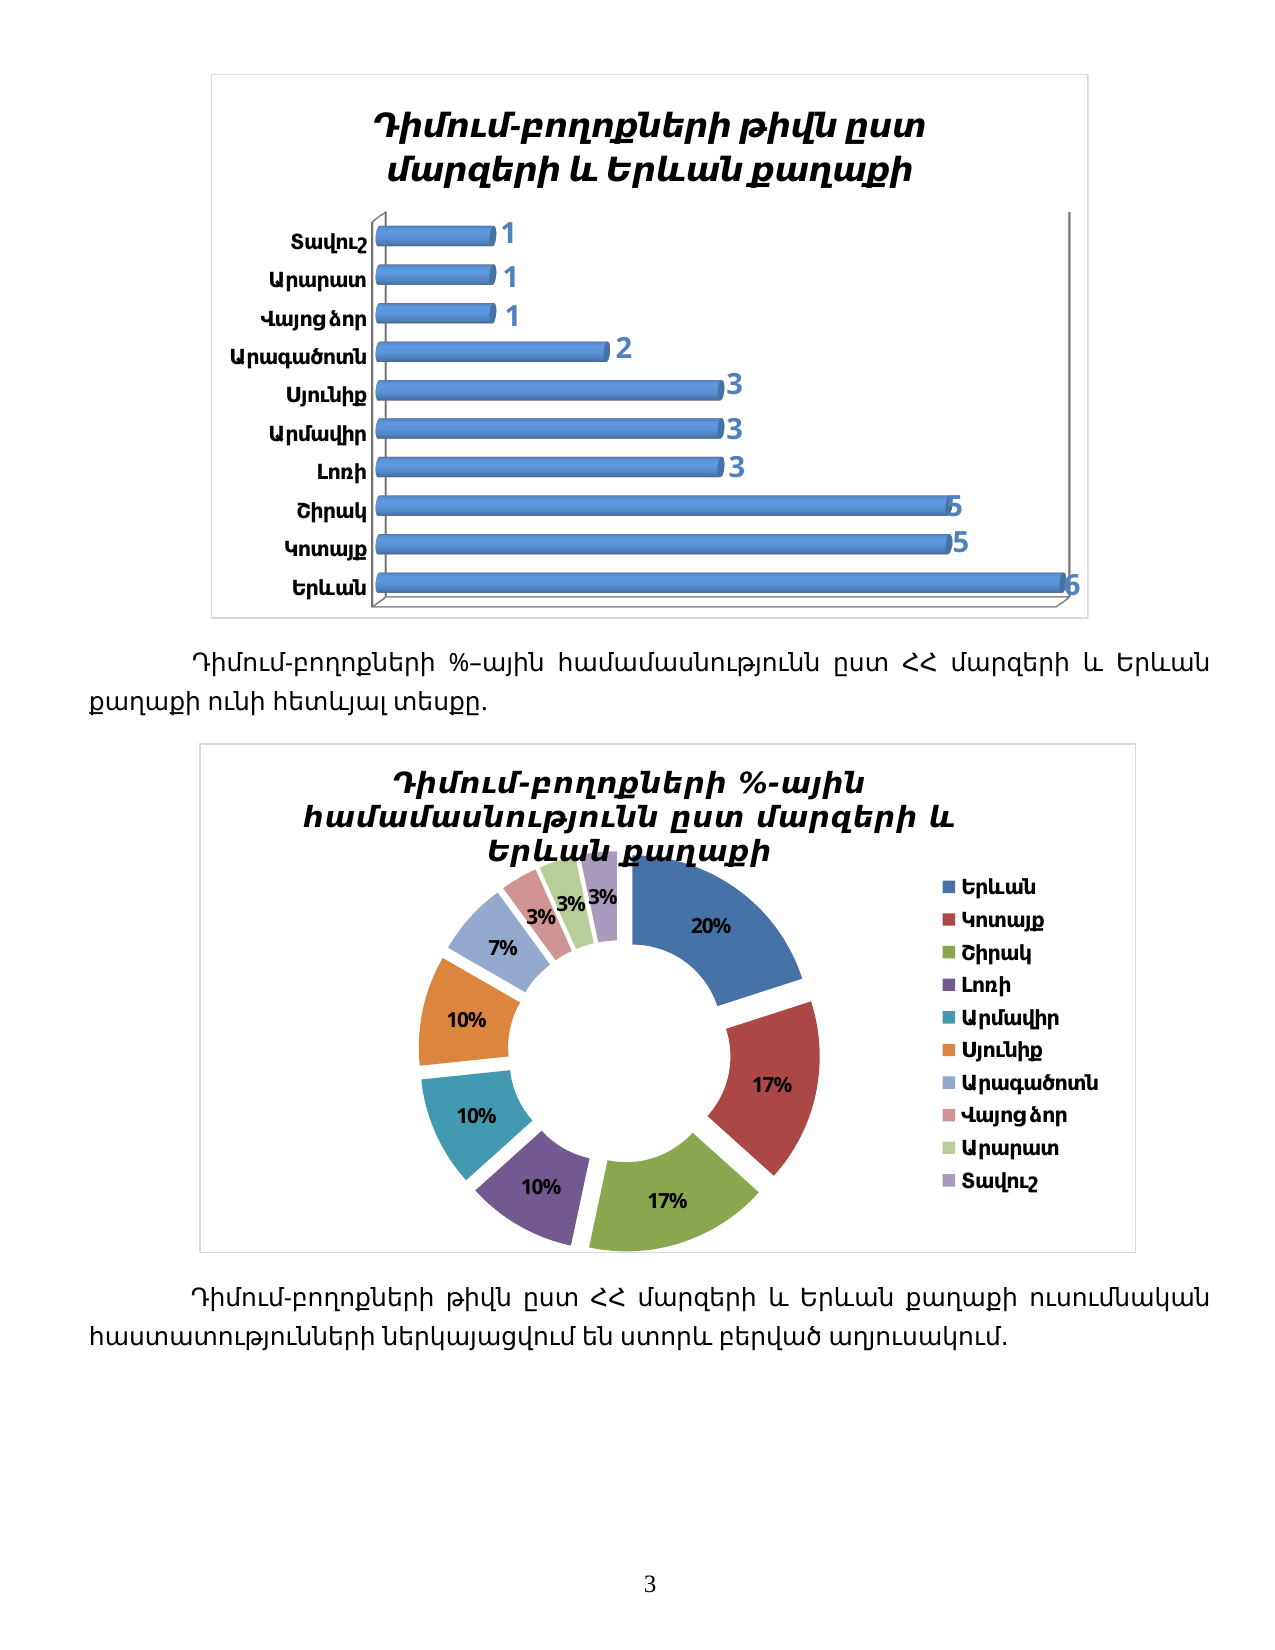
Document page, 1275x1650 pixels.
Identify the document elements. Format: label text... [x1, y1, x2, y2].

text Դիմում-բողոքների %–ային համամասնությունն ըստ ՀՀ մարզերի և Երևան քաղաքի ունի հետևյալ տեսքը. [89, 644, 1211, 717]
text Դիմում-բողոքների թիվն ըստ ՀՀ մարզերի և Երևան քաղաքի ուսումնական հաստատությունների ներկայացվում են ստորև բերված աղյուսակում. [89, 1279, 1211, 1353]
